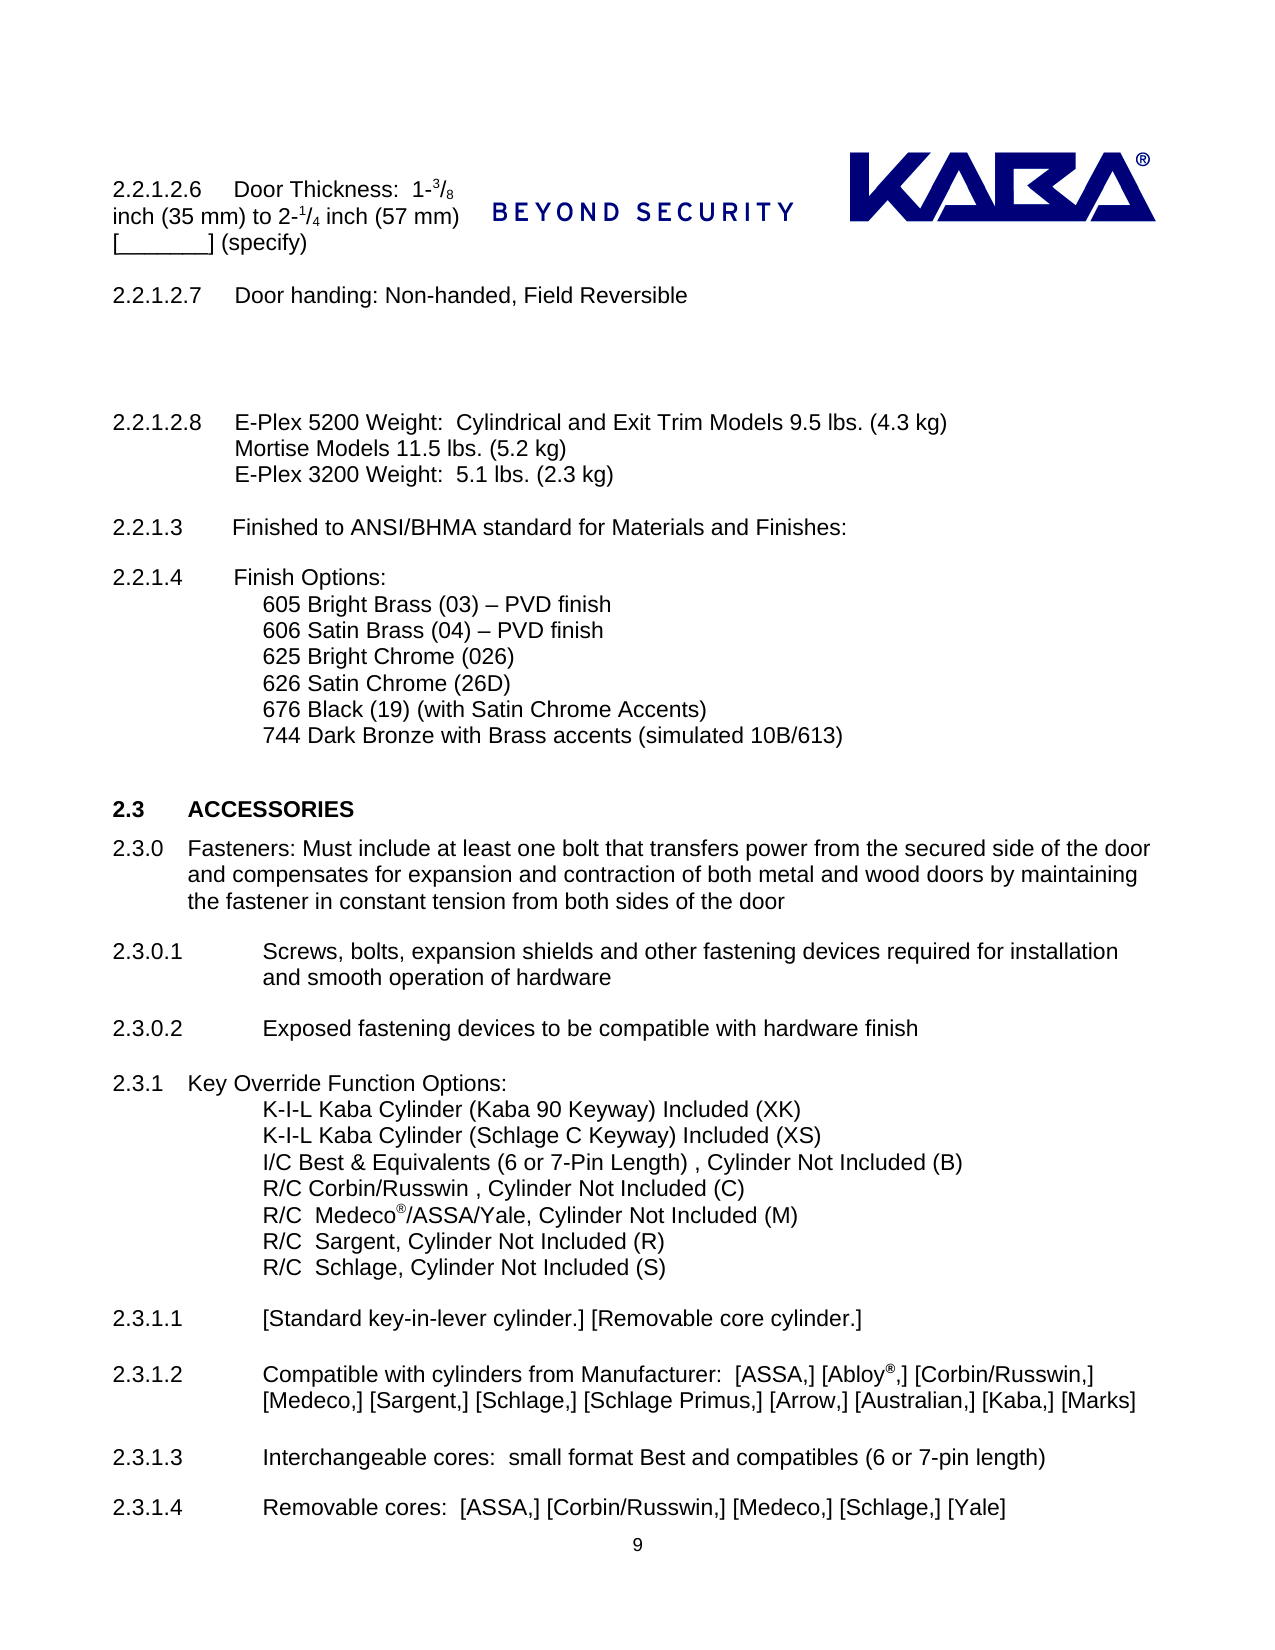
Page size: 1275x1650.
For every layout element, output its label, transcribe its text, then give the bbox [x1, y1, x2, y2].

subtitle 2.3.1.3 Interchangeable cores: small format Best and compatibles (6 or 7-pin length) [112, 1444, 1162, 1470]
subtitle 2.2.1.2.6 Door Thickness: 1-3/8 inch (35 mm) to 2-1/4 inch (57 mm) [_______] (specify) [112, 176, 1162, 255]
subtitle 2.3.1 Key Override Function Options: K-I-L Kaba Cylinder (Kaba 90 Keyway) Included (XK) K-I-L Kaba Cylinder (Schlage C Keyway) Included (XS) I/C Best & Equivalents (6 or 7-Pin Length) , Cylinder Not Included (B) R/C Corbin/Russwin , Cylinder Not Included (C) R/C Medeco®/ASSA/Yale, Cylinder Not Included (M) R/C Sargent, Cylinder Not Included (R) R/C Schlage, Cylinder Not Included (S) [112, 1070, 1162, 1281]
subtitle 2.3.0 Fasteners: Must include at least one bolt that transfers power from the secured side of the door and compensates for expansion and contraction of both metal and wood doors by maintaining the fastener in constant tension from both sides of the door [112, 835, 1162, 914]
subtitle 2.3.1.4 Removable cores: [ASSA,] [Corbin/Russwin,] [Medeco,] [Schlage,] [Yale] [112, 1494, 1162, 1520]
subtitle 2.3.1.1 [Standard key-in-lever cylinder.] [Removable core cylinder.] [112, 1304, 1162, 1331]
subtitle 2.2.1.3 Finished to ANSI/BHMA standard for Materials and Finishes: [112, 514, 1162, 540]
subtitle 2.3 ACCESSORIES [112, 796, 1162, 822]
subtitle 2.3.1.2 Compatible with cylinders from Manufacturer: [ASSA,] [Abloy®,] [Corbin/Russwin,] [Medeco,] [Sargent,] [Schlage,] [Schlage Primus,] [Arrow,] [Australian,] [Kaba,] [Marks] [112, 1361, 1162, 1414]
subtitle 2.3.0.1 Screws, bolts, expansion shields and other fastening devices required for installation and smooth operation of hardware [112, 938, 1162, 991]
picture [487, 150, 1159, 222]
subtitle 2.2.1.4 Finish Options: 605 Bright Brass (03) – PVD finish 606 Satin Brass (04) – PVD finish 625 Bright Chrome (026) 626 Satin Chrome (26D) 676 Black (19) (with Satin Chrome Accents) 744 Dark Bronze with Brass accents (simulated 10B/613) [112, 564, 1162, 749]
subtitle 2.3.0.2 Exposed fastening devices to be compatible with hardware finish [112, 1015, 1162, 1070]
subtitle 2.2.1.2.8 E-Plex 5200 Weight: Cylindrical and Exit Trim Models 9.5 lbs. (4.3 kg) Mortise Models 11.5 lbs. (5.2 kg) E-Plex 3200 Weight: 5.1 lbs. (2.3 kg) [112, 408, 1162, 487]
subtitle Door handing: Non-handed, Field Reversible [112, 282, 1162, 308]
